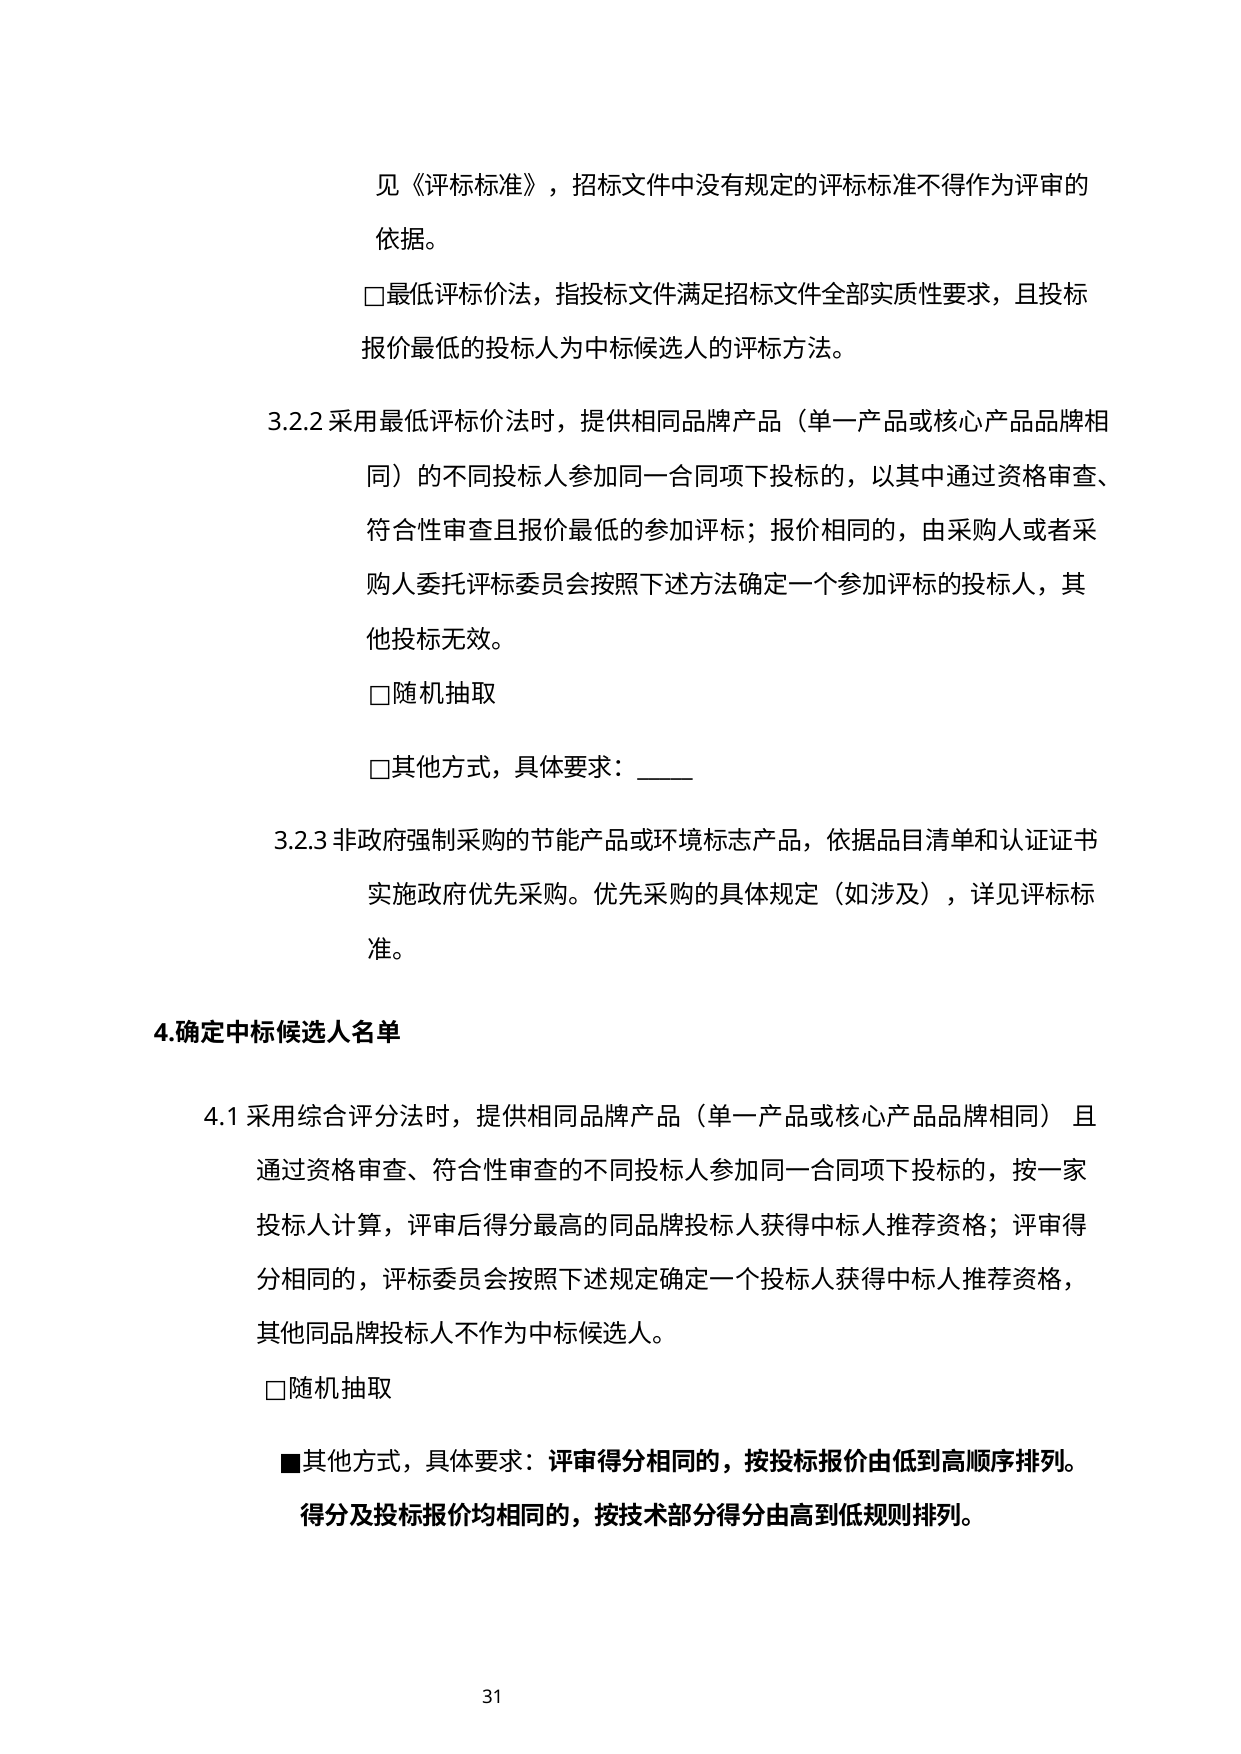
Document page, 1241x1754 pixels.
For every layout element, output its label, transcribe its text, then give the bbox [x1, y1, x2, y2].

subtitle 4.确定中标候选人名单 [153, 1013, 1110, 1049]
text ■其他方式，具体要求：评审得分相同的，按投标报价由低到高顺序排列。得分及投标报价均相同的，按技术部分得分由高到低规则排列。 [278, 1441, 1110, 1532]
text 3.2.2采用最低评标价法时，提供相同品牌产品（单一产品或核心产品品牌相同）的不同投标人参加同一合同项下投标的，以其中通过资格审查、符合性审查且报价最低的参加评标；报价相同的，由采购人或者采购人委托评标委员会按照下述方法确定一个参加评标的投标人，其他投标无效。 [267, 402, 1110, 655]
text □其他方式，具体要求：_____ [368, 747, 1110, 783]
text □最低评标价法，指投标文件满足招标文件全部实质性要求，且投标报价最低的投标人为中标候选人的评标方法。 [361, 274, 1099, 365]
text □随机抽取 [368, 674, 1110, 710]
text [353, 165, 1110, 256]
text 3.2.3非政府强制采购的节能产品或环境标志产品，依据品目清单和认证证书实施政府优先采购。优先采购的具体规定（如涉及），详见评标标准。 [274, 821, 1099, 966]
text 4.1采用综合评分法时，提供相同品牌产品（单一产品或核心产品品牌相同） 且通过资格审查、符合性审查的不同投标人参加同一合同项下投标的，按一家投标人计算，评审后得分最高的同品牌投标人获得中标人推荐资格；评审得分相同的，评标委员会按照下述规定确定一个投标人获得中标人推荐资格，其他同品牌投标人不作为中标候选人。 [203, 1096, 1110, 1350]
text □随机抽取 [153, 1368, 1110, 1404]
